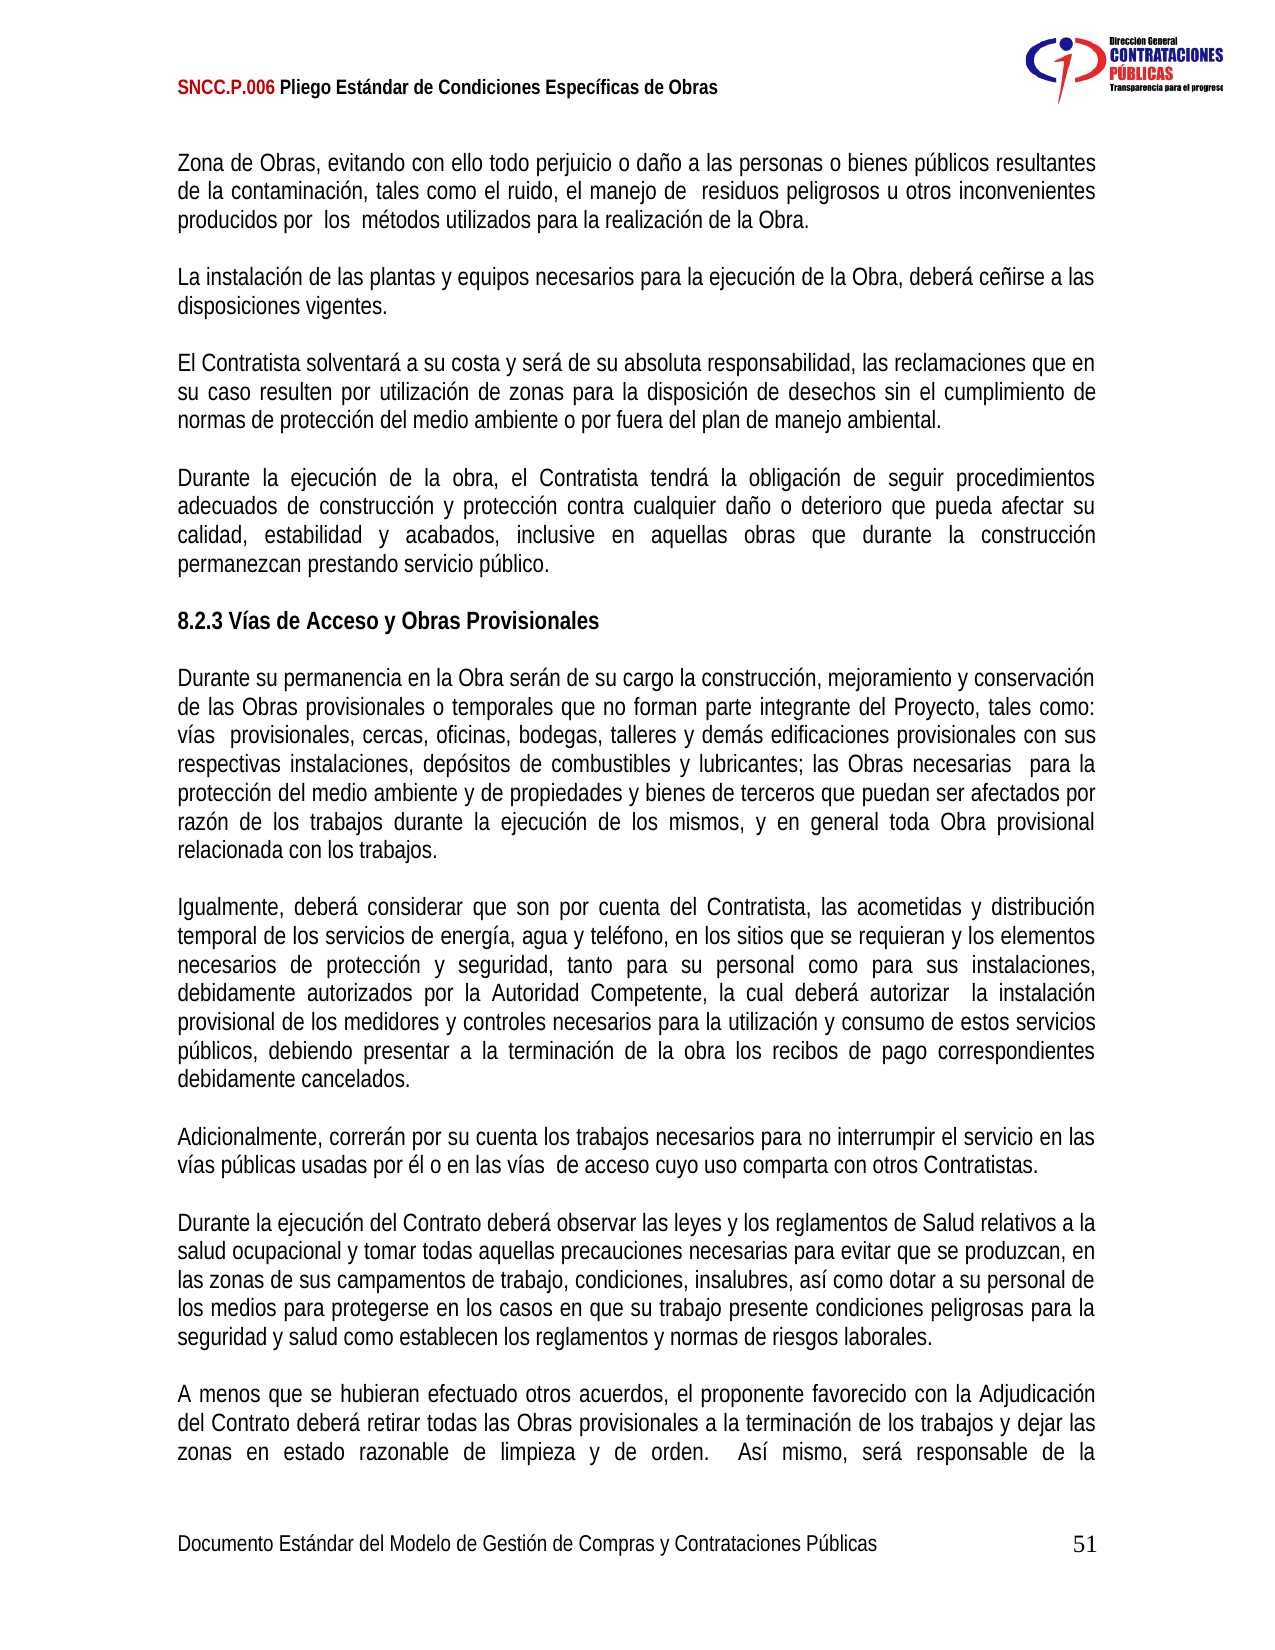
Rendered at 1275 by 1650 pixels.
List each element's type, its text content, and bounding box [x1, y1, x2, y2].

text Durante la ejecución del Contrato deberá observar las leyes y los reglamentos de Salud relativos a la salud ocupacional y tomar todas aquellas precauciones necesarias para evitar que se produzcan, en las zonas de sus campamentos de trabajo, condiciones, insalubres, así como dotar a su personal de los medios para protegerse en los casos en que su trabajo presente condiciones peligrosas para la seguridad y salud como establecen los reglamentos y normas de riesgos laborales. [177, 1207, 1098, 1351]
picture [1025, 37, 1223, 104]
text El Contratista solventará a su costa y será de su absoluta responsabilidad, las reclamaciones que en su caso resulten por utilización de zonas para la disposición de desechos sin el cumplimiento de normas de protección del medio ambiente o por fuera del plan de manejo ambiental. [177, 348, 1098, 434]
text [177, 1379, 1098, 1465]
subtitle 8.2.3 Vías de Acceso y Obras Provisionales [177, 606, 1098, 634]
text Durante la ejecución de la obra, el Contratista tendrá la obligación de seguir procedimientos adecuados de construcción y protección contra cualquier daño o deterioro que pueda afectar su calidad, estabilidad y acabados, inclusive en aquellas obras que durante la construcción permanezcan prestando servicio público. [177, 463, 1098, 577]
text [177, 148, 1098, 233]
text Adicionalmente, correrán por su cuenta los trabajos necesarios para no interrumpir el servicio en las vías públicas usadas por él o en las vías de acceso cuyo uso comparta con otros Contratistas. [177, 1122, 1098, 1179]
text Igualmente, deberá considerar que son por cuenta del Contratista, las acometidas y distribución temporal de los servicios de energía, agua y teléfono, en los sitios que se requieran y los elementos necesarios de protección y seguridad, tanto para su personal como para sus instalaciones, debidamente autorizados por la Autoridad Competente, la cual deberá autorizar la instalación provisional de los medidores y controles necesarios para la utilización y consumo de estos servicios públicos, debiendo presentar a la terminación de la obra los recibos de pago correspondientes debidamente cancelados. [177, 892, 1098, 1093]
text Durante su permanencia en la Obra serán de su cargo la construcción, mejoramiento y conservación de las Obras provisionales o temporales que no forman parte integrante del Proyecto, tales como: vías provisionales, cercas, oficinas, bodegas, talleres y demás edificaciones provisionales con sus respectivas instalaciones, depósitos de combustibles y lubricantes; las Obras necesarias para la protección del medio ambiente y de propiedades y bienes de terceros que puedan ser afectados por razón de los trabajos durante la ejecución de los mismos, y en general toda Obra provisional relacionada con los trabajos. [177, 663, 1098, 864]
text La instalación de las plantas y equipos necesarios para la ejecución de la Obra, deberá ceñirse a las disposiciones vigentes. [177, 262, 1098, 319]
